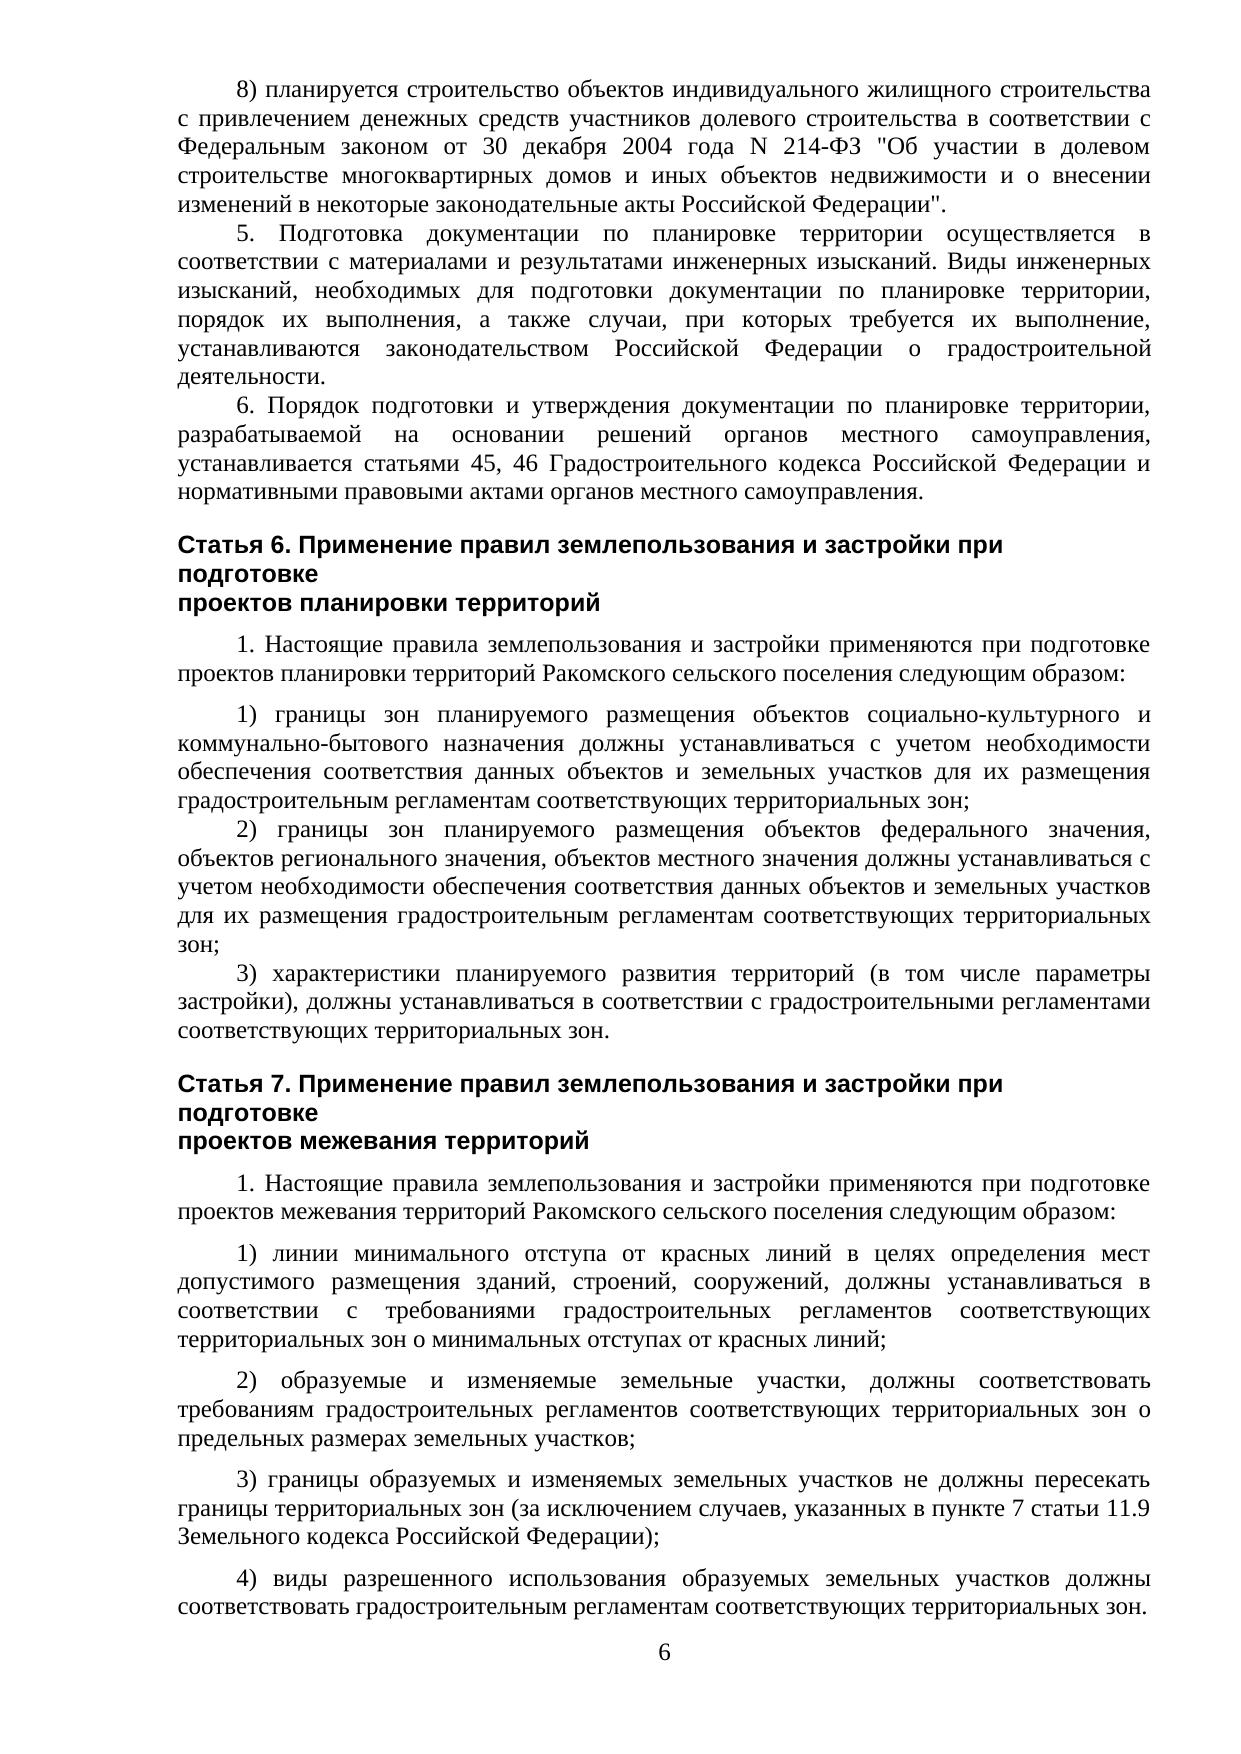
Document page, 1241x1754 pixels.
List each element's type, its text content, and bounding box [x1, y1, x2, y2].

text Статья 7. Применение правил землепользования и застройки при подготовке проектов межевания территорий [177, 1069, 1152, 1155]
text 5. Подготовка документации по планировке территории осуществляется в соответствии с материалами и результатами инженерных изысканий. Виды инженерных изысканий, необходимых для подготовки документации по планировке территории, порядок их выполнения, а также случаи, при которых требуется их выполнение, устанавливаются законодательством Российской Федерации о градостроительной деятельности. [177, 218, 1152, 390]
text 8) планируется строительство объектов индивидуального жилищного строительства с привлечением денежных средств участников долевого строительства в соответствии с Федеральным законом от 30 декабря 2004 года N 214-ФЗ "Об участии в долевом строительстве многоквартирных домов и иных объектов недвижимости и о внесении изменений в некоторые законодательные акты Российской Федерации". [177, 74, 1152, 218]
text 1. Настоящие правила землепользования и застройки применяются при подготовке проектов межевания территорий Ракомского сельского поселения следующим образом: [177, 1168, 1152, 1225]
text 2) образуемые и изменяемые земельные участки, должны соответствовать требованиям градостроительных регламентов соответствующих территориальных зон о предельных размерах земельных участков; [177, 1365, 1152, 1451]
text 1) границы зон планируемого размещения объектов социально-культурного и коммунально-бытового назначения должны устанавливаться с учетом необходимости обеспечения соответствия данных объектов и земельных участков для их размещения градостроительным регламентам соответствующих территориальных зон; [177, 699, 1152, 814]
text 4) виды разрешенного использования образуемых земельных участков должны соответствовать градостроительным регламентам соответствующих территориальных зон. [177, 1563, 1152, 1620]
text 1. Настоящие правила землепользования и застройки применяются при подготовке проектов планировки территорий Ракомского сельского поселения следующим образом: [177, 629, 1152, 686]
text 6. Порядок подготовки и утверждения документации по планировке территории, разрабатываемой на основании решений органов местного самоуправления, устанавливается статьями 45, 46 Градостроительного кодекса Российской Федерации и нормативными правовыми актами органов местного самоуправления. [177, 390, 1152, 505]
text 3) границы образуемых и изменяемых земельных участков не должны пересекать границы территориальных зон (за исключением случаев, указанных в пункте 7 статьи 11.9 Земельного кодекса Российской Федерации); [177, 1464, 1152, 1550]
text Статья 6. Применение правил землепользования и застройки при подготовке проектов планировки территорий [177, 530, 1152, 616]
text 2) границы зон планируемого размещения объектов федерального значения, объектов регионального значения, объектов местного значения должны устанавливаться с учетом необходимости обеспечения соответствия данных объектов и земельных участков для их размещения градостроительным регламентам соответствующих территориальных зон; [177, 814, 1152, 958]
text 1) линии минимального отступа от красных линий в целях определения мест допустимого размещения зданий, строений, сооружений, должны устанавливаться в соответствии с требованиями градостроительных регламентов соответствующих территориальных зон о минимальных отступах от красных линий; [177, 1238, 1152, 1353]
text 3) характеристики планируемого развития территорий (в том числе параметры застройки), должны устанавливаться в соответствии с градостроительными регламентами соответствующих территориальных зон. [177, 958, 1152, 1044]
